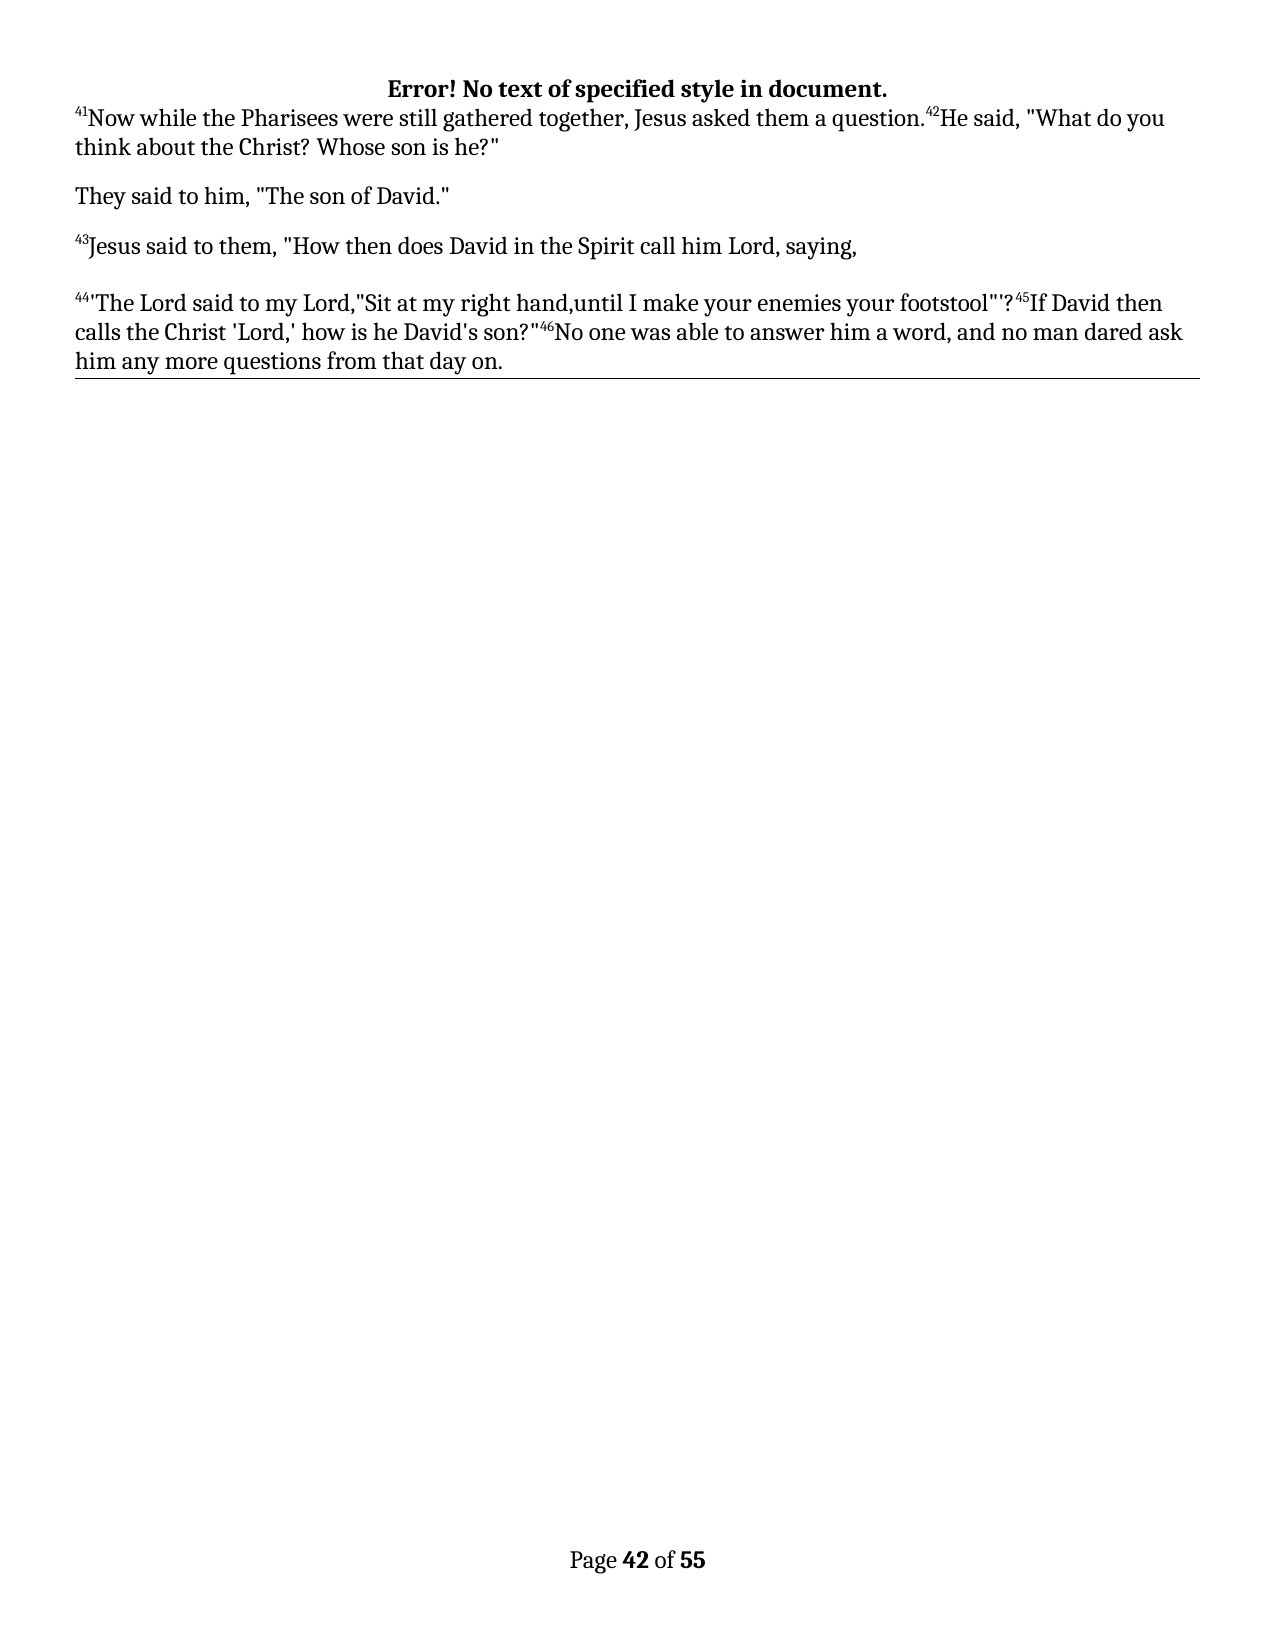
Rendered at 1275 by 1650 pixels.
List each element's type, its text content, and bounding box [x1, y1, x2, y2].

text 43Jesus said to them, "How then does David in the Spirit call him Lord, saying, 44'The Lord said to my Lord,"Sit at my right hand,until I make your enemies your footstool"'?45If David then calls the Christ 'Lord,' how is he David's son?"46No one was able to answer him a word, and no man dared ask him any more questions from that day on. [75, 232, 1200, 378]
text 41Now while the Pharisees were still gathered together, Jesus asked them a question.42He said, "What do you think about the Christ? Whose son is he?" [75, 104, 1200, 161]
text They said to him, "The son of David." [75, 182, 1200, 211]
